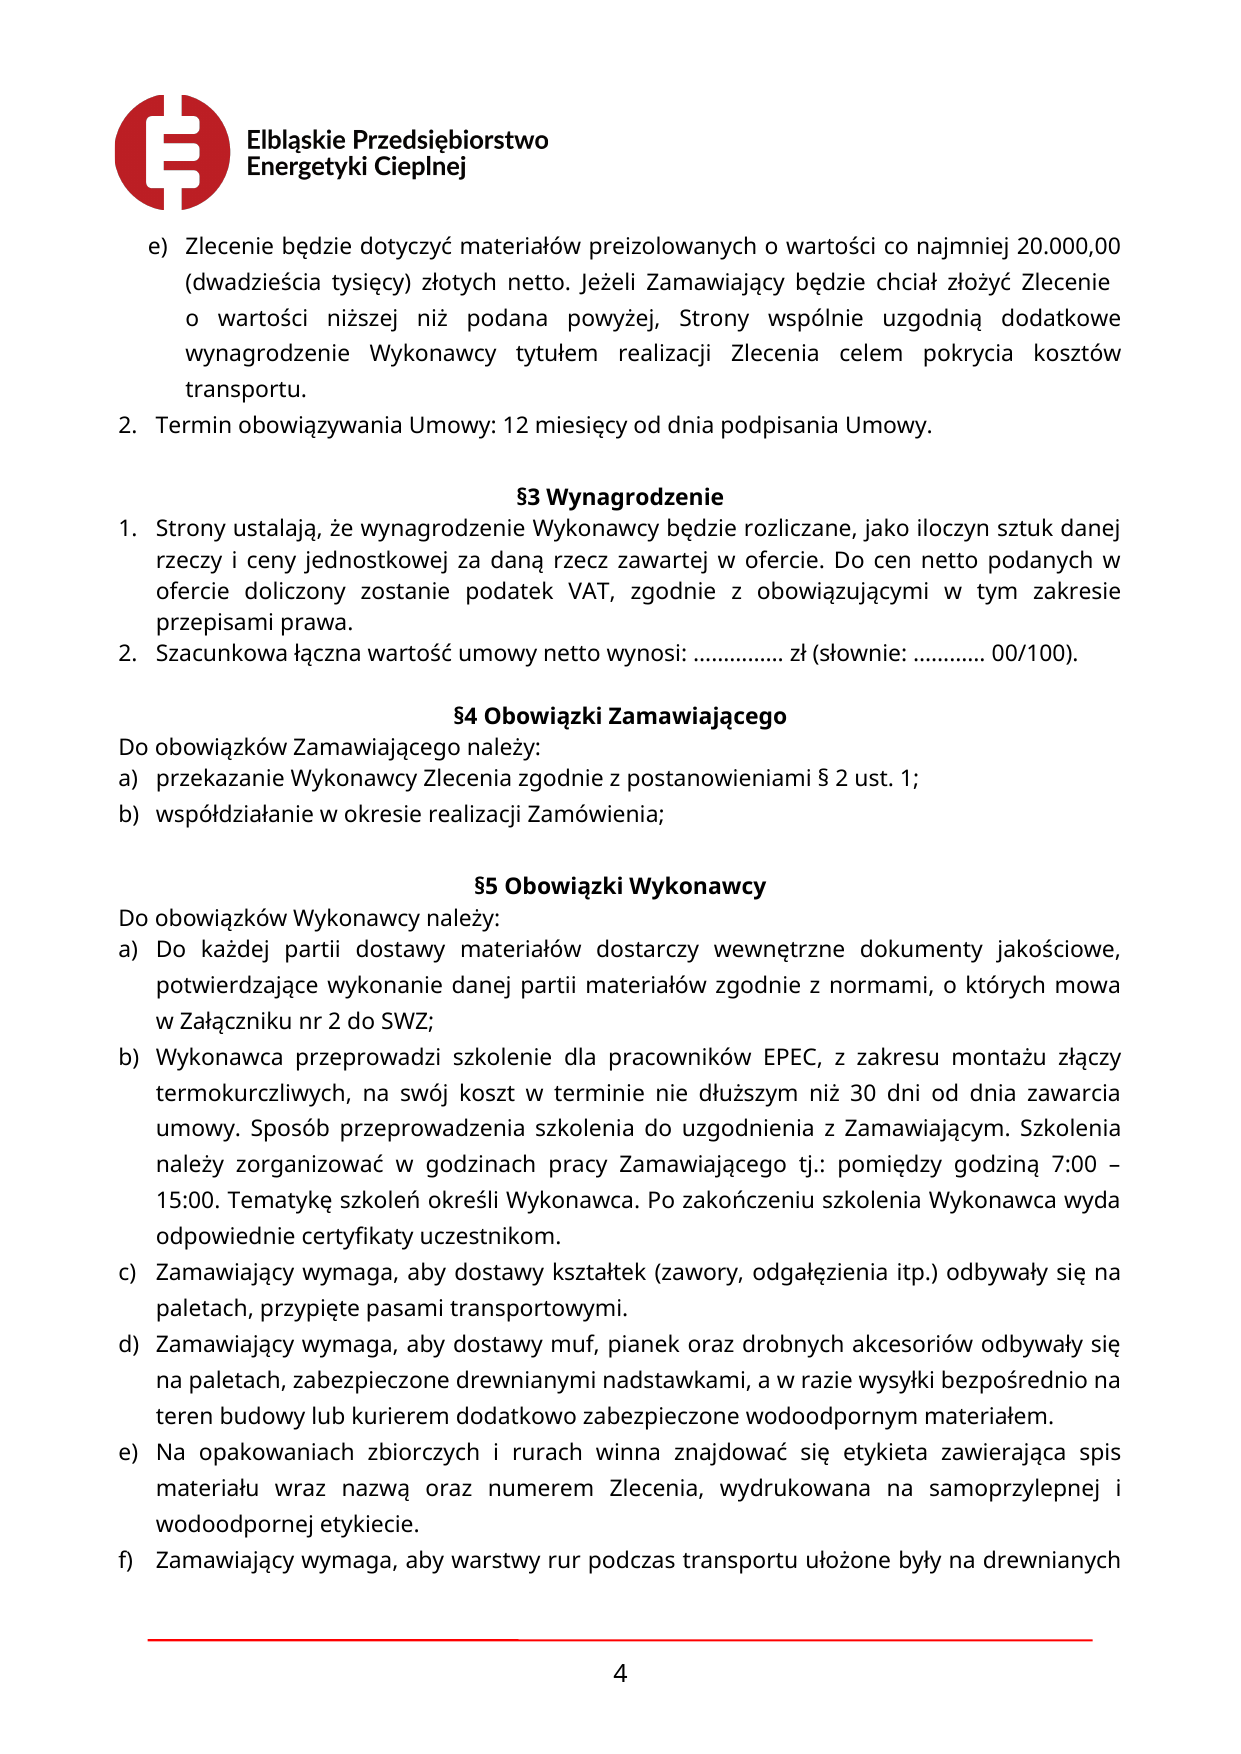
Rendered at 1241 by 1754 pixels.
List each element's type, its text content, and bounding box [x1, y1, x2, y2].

list Zamawiający wymaga, aby dostawy muf, pianek oraz drobnych akcesoriów odbywały się na paletach, zabezpieczone drewnianymi nadstawkami, a w razie wysyłki bezpośrednio na teren budowy lub kurierem dodatkowo zabezpieczone wodoodpornym materiałem. [118, 1328, 1122, 1431]
text Do obowiązków Zamawiającego należy: [118, 731, 1122, 762]
list Strony ustalają, że wynagrodzenie Wykonawcy będzie rozliczane, jako iloczyn sztuk danej rzeczy i ceny jednostkowej za daną rzecz zawartej w ofercie. Do cen netto podanych w ofercie doliczony zostanie podatek VAT, zgodnie z obowiązującymi w tym zakresie przepisami prawa. [118, 512, 1122, 637]
list przekazanie Wykonawcy Zlecenia zgodnie z postanowieniami § 2 ust. 1; [118, 762, 1122, 794]
text Do obowiązków Wykonawcy należy: [118, 901, 1122, 933]
list Zamawiający wymaga, aby dostawy kształtek (zawory, odgałęzienia itp.) odbywały się na paletach, przypięte pasami transportowymi. [118, 1256, 1122, 1323]
list Termin obowiązywania Umowy: 12 miesięcy od dnia podpisania Umowy. [118, 409, 1122, 441]
list współdziałanie w okresie realizacji Zamówienia; [118, 798, 1122, 829]
text §5 Obowiązki Wykonawcy [118, 870, 1122, 901]
list Do każdej partii dostawy materiałów dostarczy wewnętrzne dokumenty jakościowe, potwierdzające wykonanie danej partii materiałów zgodnie z normami, o których mowa w Załączniku nr 2 do SWZ; [118, 933, 1122, 1036]
list Wykonawca przeprowadzi szkolenie dla pracowników EPEC, z zakresu montażu złączy termokurczliwych, na swój koszt w terminie nie dłuższym niż 30 dni od dnia zawarcia umowy. Sposób przeprowadzenia szkolenia do uzgodnienia z Zamawiającym. Szkolenia należy zorganizować w godzinach pracy Zamawiającego tj.: pomiędzy godziną 7:00 – 15:00. Tematykę szkoleń określi Wykonawca. Po zakończeniu szkolenia Wykonawca wyda odpowiednie certyfikaty uczestnikom. [118, 1041, 1122, 1251]
list Szacunkowa łączna wartość umowy netto wynosi: …………… zł (słownie: ………… 00/100). [118, 637, 1122, 669]
picture [114, 95, 549, 210]
text §3 Wynagrodzenie [118, 481, 1122, 512]
text §4 Obowiązki Zamawiającego [118, 700, 1122, 731]
list Na opakowaniach zbiorczych i rurach winna znajdować się etykieta zawierająca spis materiału wraz nazwą oraz numerem Zlecenia, wydrukowana na samoprzylepnej i wodoodpornej etykiecie. [118, 1436, 1122, 1539]
list Zlecenie będzie dotyczyć materiałów preizolowanych o wartości co najmniej 20.000,00 (dwadzieścia tysięcy) złotych netto. Jeżeli Zamawiający będzie chciał złożyć Zlecenie o wartości niższej niż podana powyżej, Strony wspólnie uzgodnią dodatkowe wynagrodzenie Wykonawcy tytułem realizacji Zlecenia celem pokrycia kosztów transportu. [148, 229, 1122, 404]
